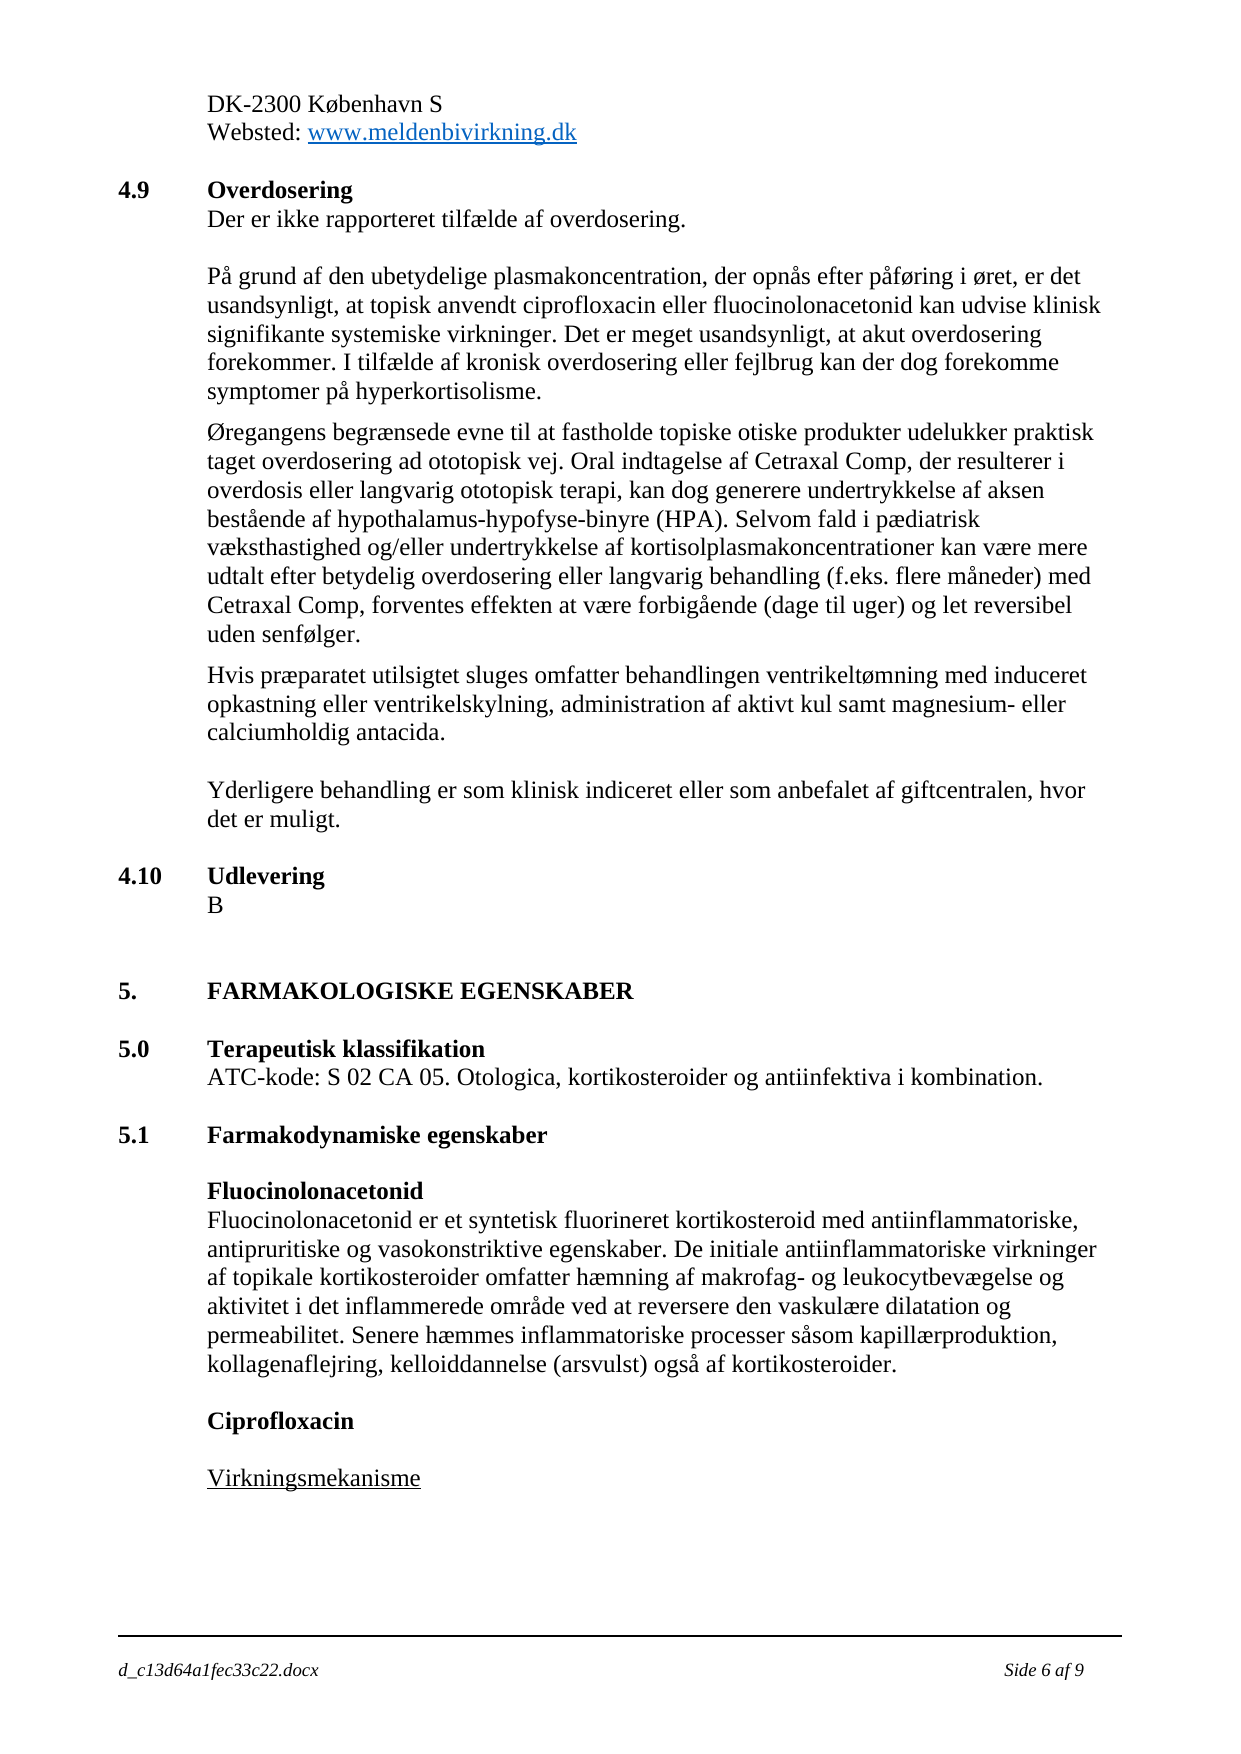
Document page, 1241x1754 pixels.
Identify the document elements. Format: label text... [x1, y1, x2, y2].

text Websted: www.meldenbivirkning.dk [207, 117, 1122, 146]
text Virkningsmekanisme [207, 1463, 1122, 1491]
text Yderligere behandling er som klinisk indiceret eller som anbefalet af giftcentralen, hvor det er muligt. [207, 775, 1122, 832]
text Fluocinolonacetonid er et syntetisk fluorineret kortikosteroid med antiinflammatoriske, antipruritiske og vasokonstriktive egenskaber. De initiale antiinflammatoriske virkninger af topikale kortikosteroider omfatter hæmning af makrofag- og leukocytbevægelse og aktivitet i det inflammerede område ved at reversere den vaskulære dilatation og permeabilitet. Senere hæmmes inflammatoriske processer såsom kapillærproduktion, kollagenaflejring, kelloiddannelse (arsvulst) også af kortikosteroider. [118, 1205, 1122, 1377]
text 5.0 Terapeutisk klassifikation [118, 1034, 1122, 1062]
text DK-2300 København S [207, 89, 1122, 117]
text Der er ikke rapporteret tilfælde af overdosering. [118, 204, 1122, 232]
text Hvis præparatet utilsigtet sluges omfatter behandlingen ventrikeltømning med induceret opkastning eller ventrikelskylning, administration af aktivt kul samt magnesium- eller calciumholdig antacida. [207, 660, 1122, 746]
text På grund af den ubetydelige plasmakoncentration, der opnås efter påføring i øret, er det usandsynligt, at topisk anvendt ciprofloxacin eller fluocinolonacetonid kan udvise klinisk signifikante systemiske virkninger. Det er meget usandsynligt, at akut overdosering forekommer. I tilfælde af kronisk overdosering eller fejlbrug kan der dog forekomme symptomer på hyperkortisolisme. [207, 261, 1122, 405]
text 5.1 Farmakodynamiske egenskaber [118, 1120, 1122, 1149]
text 4.10 Udlevering [118, 861, 1122, 890]
text B [118, 890, 1122, 919]
text 5. FARMAKOLOGISKE EGENSKABER [118, 976, 1122, 1005]
text Øregangens begrænsede evne til at fastholde topiske otiske produkter udelukker praktisk taget overdosering ad ototopisk vej. Oral indtagelse af Cetraxal Comp, der resulterer i overdosis eller langvarig ototopisk terapi, kan dog generere undertrykkelse af aksen bestående af hypothalamus-hypofyse-binyre (HPA). Selvom fald i pædiatrisk væksthastighed og/eller undertrykkelse af kortisolplasmakoncentrationer kan være mere udtalt efter betydelig overdosering eller langvarig behandling (f.eks. flere måneder) med Cetraxal Comp, forventes effekten at være forbigående (dage til uger) og let reversibel uden senfølger. [207, 417, 1122, 647]
text 4.9 Overdosering [118, 175, 1122, 204]
text Fluocinolonacetonid [207, 1176, 1122, 1205]
text Ciprofloxacin [118, 1406, 1122, 1435]
text ATC-kode: S 02 CA 05. Otologica, kortikosteroider og antiinfektiva i kombination. [118, 1062, 1122, 1091]
